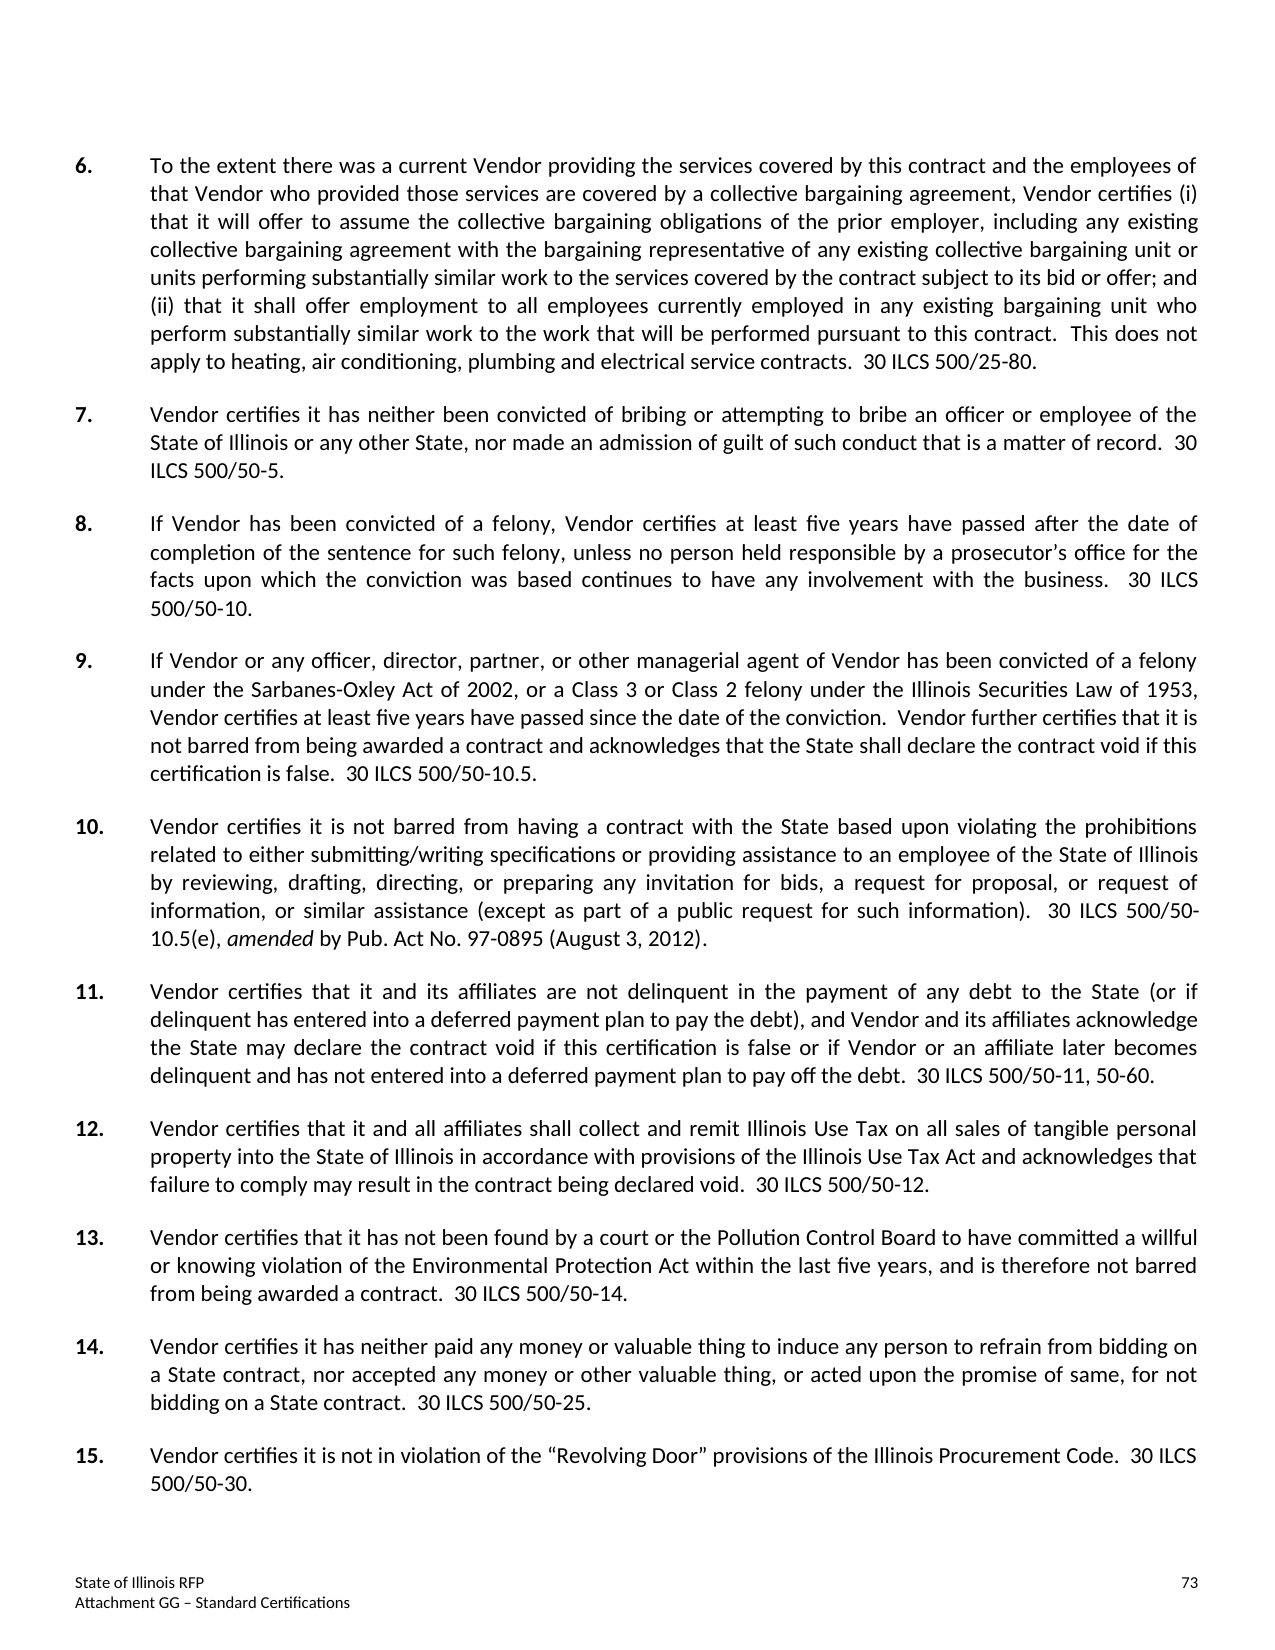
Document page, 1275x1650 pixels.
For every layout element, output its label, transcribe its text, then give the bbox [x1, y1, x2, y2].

list If Vendor or any officer, director, partner, or other managerial agent of Vendor has been convicted of a felony under the Sarbanes-Oxley Act of 2002, or a Class 3 or Class 2 felony under the Illinois Securities Law of 1953, Vendor certifies at least five years have passed since the date of the conviction. Vendor further certifies that it is not barred from being awarded a contract and acknowledges that the State shall declare the contract void if this certification is false. 30 ILCS 500/50-10.5. [75, 647, 1200, 787]
list Vendor certifies that it and all affiliates shall collect and remit Illinois Use Tax on all sales of tangible personal property into the State of Illinois in accordance with provisions of the Illinois Use Tax Act and acknowledges that failure to comply may result in the contract being declared void. 30 ILCS 500/50-12. [75, 1114, 1200, 1198]
list Vendor certifies it has neither been convicted of bribing or attempting to bribe an officer or employee of the State of Illinois or any other State, nor made an admission of guilt of such conduct that is a matter of record. 30 ILCS 500/50-5. [75, 401, 1200, 484]
list Vendor certifies it has neither paid any money or valuable thing to induce any person to refrain from bidding on a State contract, nor accepted any money or other valuable thing, or acted upon the promise of same, for not bidding on a State contract. 30 ILCS 500/50-25. [75, 1332, 1200, 1416]
list Vendor certifies it is not barred from having a contract with the State based upon violating the prohibitions related to either submitting/writing specifications or providing assistance to an employee of the State of Illinois by reviewing, drafting, directing, or preparing any invitation for bids, a request for proposal, or request of information, or similar assistance (except as part of a public request for such information). 30 ILCS 500/50-10.5(e), amended by Pub. Act No. 97-0895 (August 3, 2012). [75, 812, 1200, 952]
list If Vendor has been convicted of a felony, Vendor certifies at least five years have passed after the date of completion of the sentence for such felony, unless no person held responsible by a prosecutor’s office for the facts upon which the conviction was based continues to have any involvement with the business. 30 ILCS 500/50-10. [75, 509, 1200, 622]
list Vendor certifies it is not in violation of the “Revolving Door” provisions of the Illinois Procurement Code. 30 ILCS 500/50-30. [75, 1441, 1200, 1497]
list To the extent there was a current Vendor providing the services covered by this contract and the employees of that Vendor who provided those services are covered by a collective bargaining agreement, Vendor certifies (i) that it will offer to assume the collective bargaining obligations of the prior employer, including any existing collective bargaining agreement with the bargaining representative of any existing collective bargaining unit or units performing substantially similar work to the services covered by the contract subject to its bid or offer; and (ii) that it shall offer employment to all employees currently employed in any existing bargaining unit who perform substantially similar work to the work that will be performed pursuant to this contract. This does not apply to heating, air conditioning, plumbing and electrical service contracts. 30 ILCS 500/25-80. [75, 151, 1200, 376]
list Vendor certifies that it and its affiliates are not delinquent in the payment of any debt to the State (or if delinquent has entered into a deferred payment plan to pay the debt), and Vendor and its affiliates acknowledge the State may declare the contract void if this certification is false or if Vendor or an affiliate later becomes delinquent and has not entered into a deferred payment plan to pay off the debt. 30 ILCS 500/50-11, 50-60. [75, 977, 1200, 1089]
list Vendor certifies that it has not been found by a court or the Pollution Control Board to have committed a willful or knowing violation of the Environmental Protection Act within the last five years, and is therefore not barred from being awarded a contract. 30 ILCS 500/50-14. [75, 1223, 1200, 1307]
